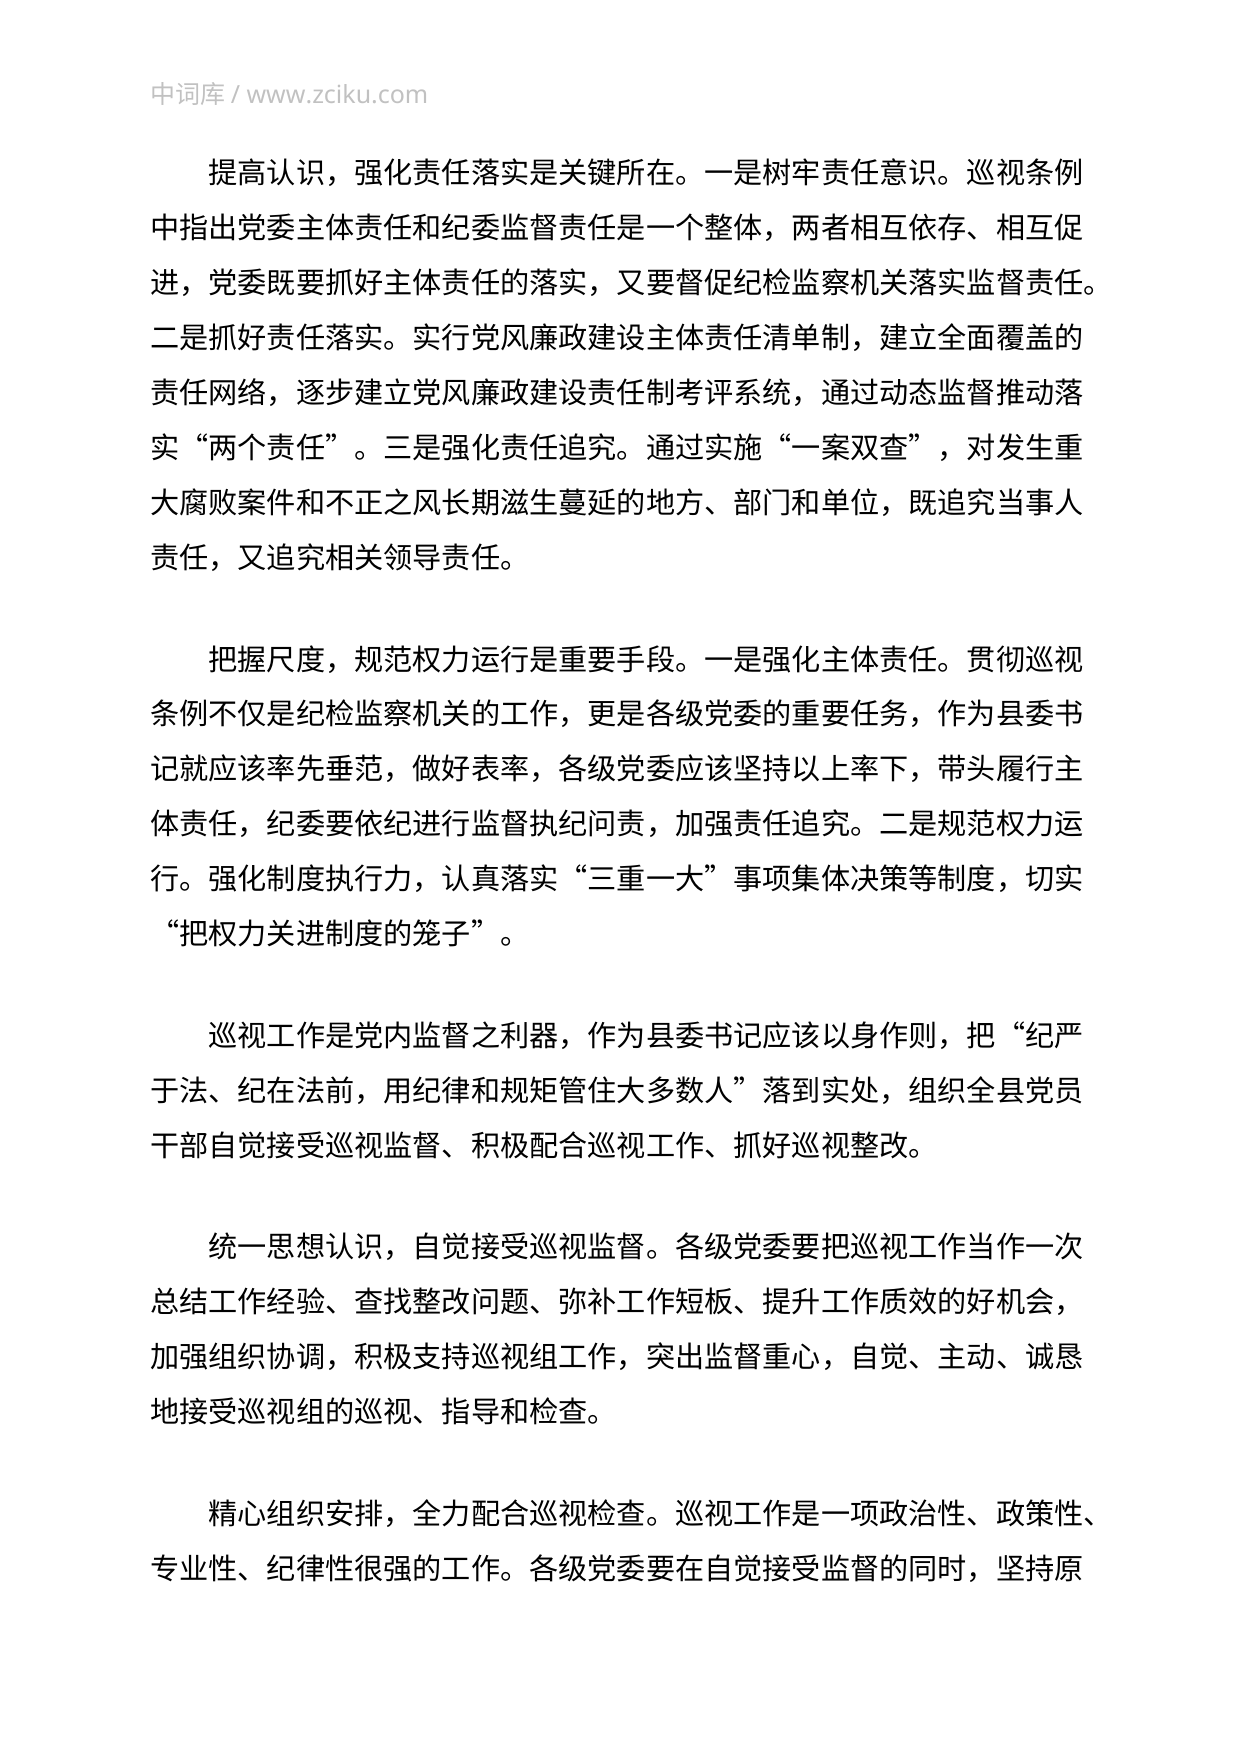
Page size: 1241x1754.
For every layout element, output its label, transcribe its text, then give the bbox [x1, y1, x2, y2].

text 统一思想认识，自觉接受巡视监督。各级党委要把巡视工作当作一次总结工作经验、查找整改问题、弥补工作短板、提升工作质效的好机会，加强组织协调，积极支持巡视组工作，突出监督重心，自觉、主动、诚恳地接受巡视组的巡视、指导和检查。 [150, 1224, 1090, 1431]
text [150, 1490, 1090, 1587]
text 提高认识，强化责任落实是关键所在。一是树牢责任意识。巡视条例中指出党委主体责任和纪委监督责任是一个整体，两者相互依存、相互促进，党委既要抓好主体责任的落实，又要督促纪检监察机关落实监督责任。二是抓好责任落实。实行党风廉政建设主体责任清单制，建立全面覆盖的责任网络，逐步建立党风廉政建设责任制考评系统，通过动态监督推动落实“两个责任”。三是强化责任追究。通过实施“一案双查”，对发生重大腐败案件和不正之风长期滋生蔓延的地方、部门和单位，既追究当事人责任，又追究相关领导责任。 [150, 150, 1090, 577]
text 把握尺度，规范权力运行是重要手段。一是强化主体责任。贯彻巡视条例不仅是纪检监察机关的工作，更是各级党委的重要任务，作为县委书记就应该率先垂范，做好表率，各级党委应该坚持以上率下，带头履行主体责任，纪委要依纪进行监督执纪问责，加强责任追究。二是规范权力运行。强化制度执行力，认真落实“三重一大”事项集体决策等制度，切实“把权力关进制度的笼子”。 [150, 636, 1090, 953]
text 巡视工作是党内监督之利器，作为县委书记应该以身作则，把“纪严于法、纪在法前，用纪律和规矩管住大多数人”落到实处，组织全县党员干部自觉接受巡视监督、积极配合巡视工作、抓好巡视整改。 [150, 1012, 1090, 1164]
